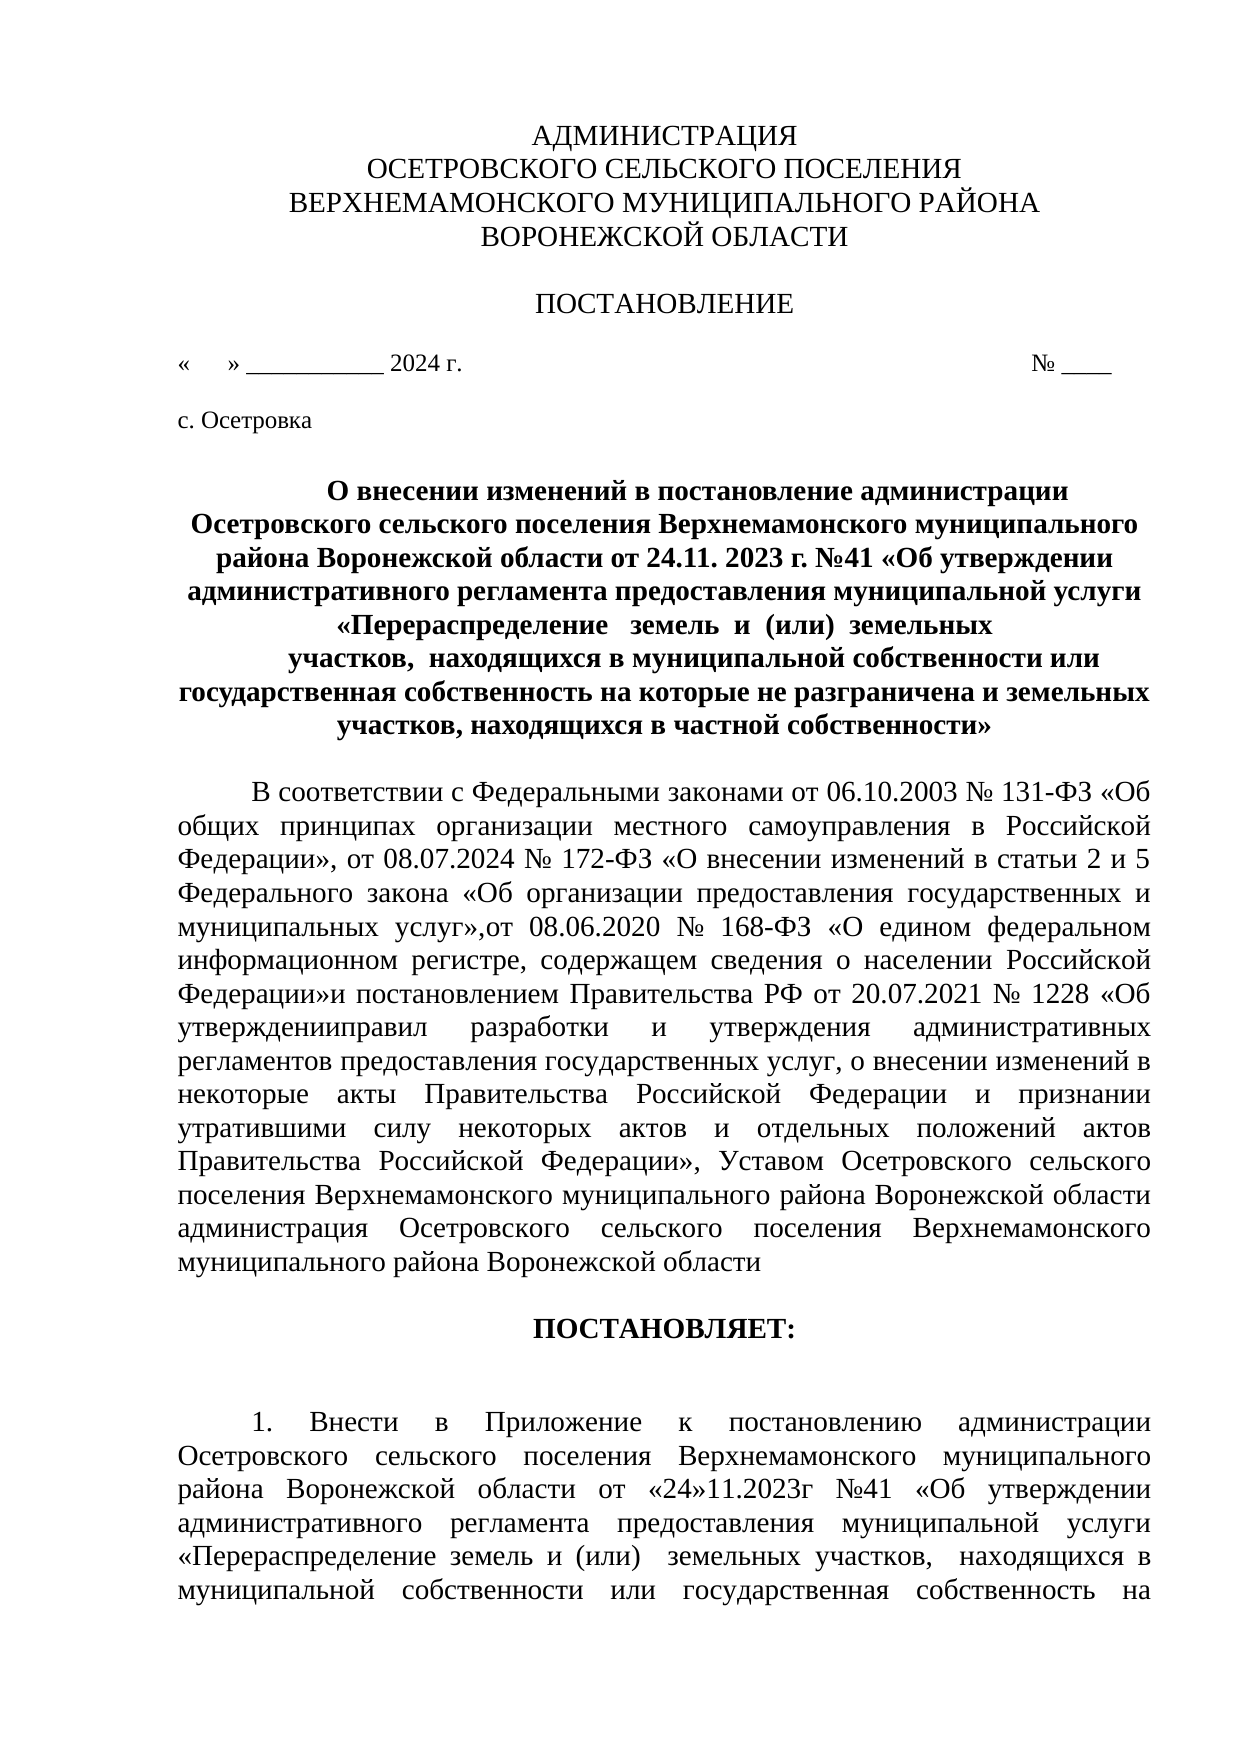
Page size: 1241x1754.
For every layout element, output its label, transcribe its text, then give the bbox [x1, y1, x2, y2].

text ОСЕТРОВСКОГО СЕЛЬСКОГО ПОСЕЛЕНИЯ [177, 152, 1152, 185]
text с. Осетровка [177, 406, 1152, 434]
title О внесении изменений в постановление администрации Осетровского сельского поселения Верхнемамонского муниципального района Воронежской области от 24.11. 2023 г. №41 «Об утверждении административного регламента предоставления муниципальной услуги «Перераспределение земель и (или) земельных [177, 473, 1152, 640]
text В соответствии с Федеральными законами от 06.10.2003 № 131-ФЗ «Об общих принципах организации местного самоуправления в Российской Федерации», от 08.07.2024 № 172-ФЗ «О внесении изменений в статьи 2 и 5 Федерального закона «Об организации предоставления государственных и муниципальных услуг»,от 08.06.2020 № 168-ФЗ «О едином федеральном информационном регистре, содержащем сведения о населении Российской Федерации»и постановлением Правительства РФ от 20.07.2021 № 1228 «Об утвержденииправил разработки и утверждения административных регламентов предоставления государственных услуг, о внесении изменений в некоторые акты Правительства Российской Федерации и признании утратившими силу некоторых актов и отдельных положений актов Правительства Российской Федерации», Уставом Осетровского сельского поселения Верхнемамонского муниципального района Воронежской области администрация Осетровского сельского поселения Верхнемамонского муниципального района Воронежской области [177, 774, 1152, 1278]
text ВЕРХНЕМАМОНСКОГО МУНИЦИПАЛЬНОГО РАЙОНА ВОРОНЕЖСКОЙ ОБЛАСТИ [177, 185, 1152, 252]
text АДМИНИСТРАЦИЯ [177, 118, 1152, 152]
title участков, находящихся в муниципальной собственности или государственная собственность на которые не разграничена и земельных участков, находящихся в частной собственности» [177, 640, 1152, 741]
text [177, 1404, 1152, 1605]
text « » ___________ 2024 г. № ____ [177, 348, 1152, 377]
text ПОСТАНОВЛЯЕТ: [177, 1311, 1152, 1345]
text ПОСТАНОВЛЕНИЕ [177, 286, 1152, 319]
